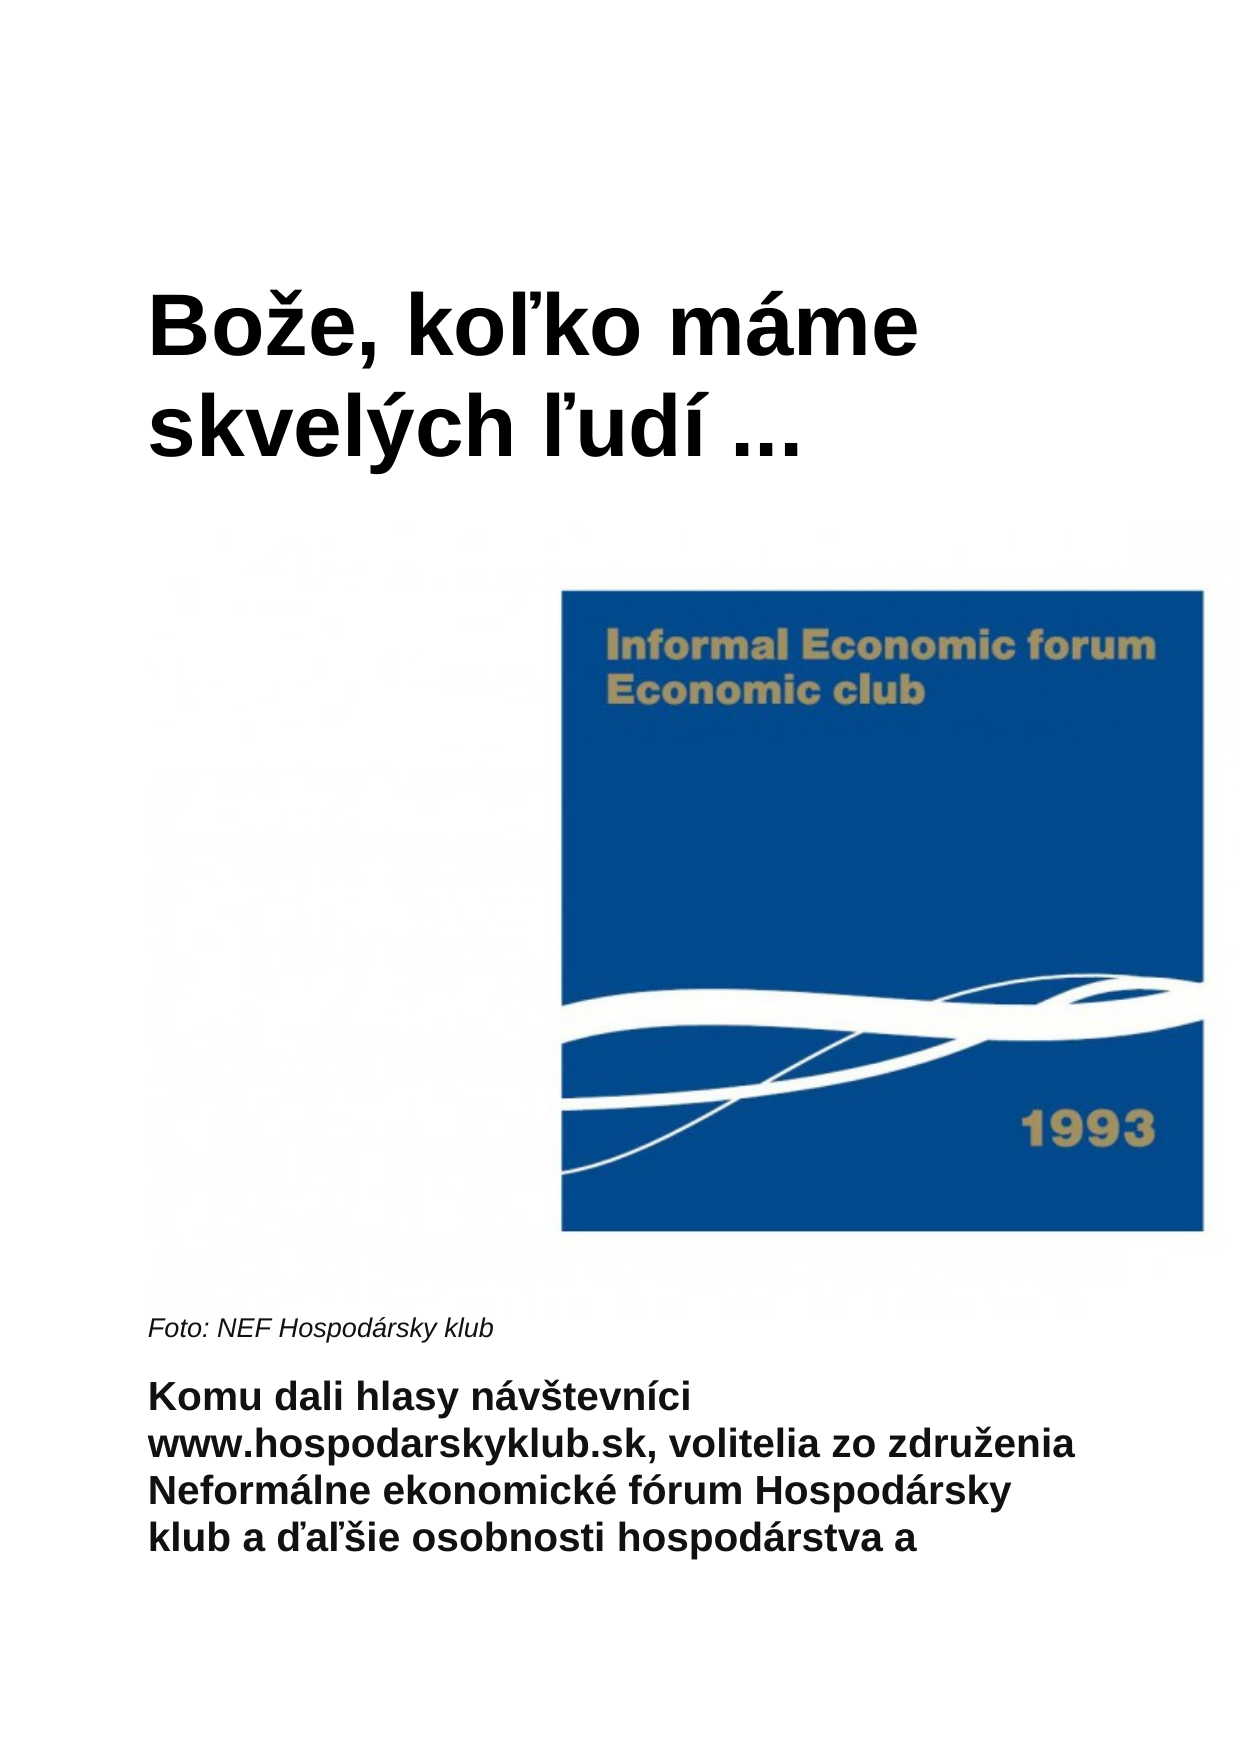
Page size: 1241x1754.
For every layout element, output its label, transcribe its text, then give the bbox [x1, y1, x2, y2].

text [148, 1373, 1093, 1560]
text Bože, koľko máme skvelých ľudí ... [148, 173, 1093, 475]
picture [147, 524, 1241, 1313]
text Foto: NEF Hospodársky klub [148, 1313, 1093, 1343]
